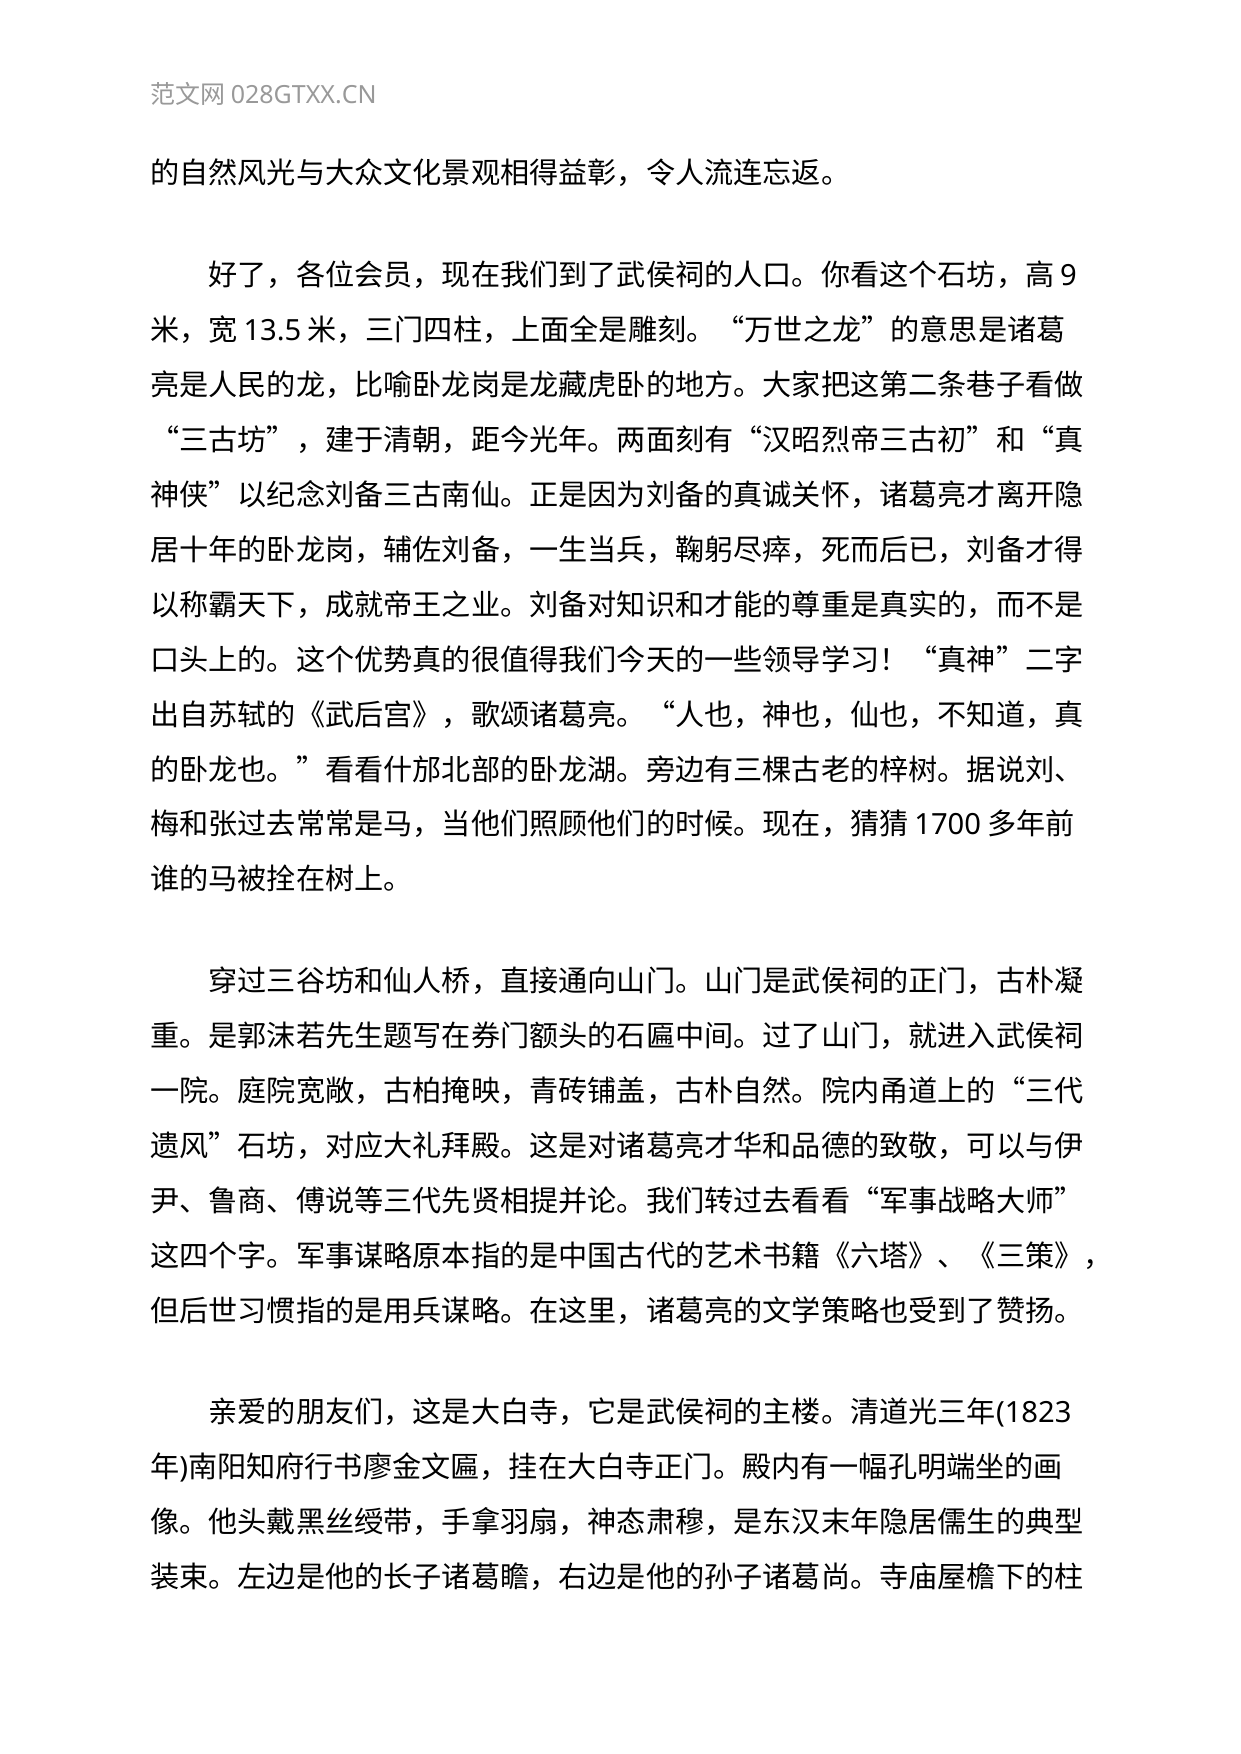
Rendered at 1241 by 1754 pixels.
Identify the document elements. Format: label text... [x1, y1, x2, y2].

text 穿过三谷坊和仙人桥，直接通向山门。山门是武侯祠的正门，古朴凝重。是郭沫若先生题写在券门额头的石匾中间。过了山门，就进入武侯祠一院。庭院宽敞，古柏掩映，青砖铺盖，古朴自然。院内甬道上的“三代遗风”石坊，对应大礼拜殿。这是对诸葛亮才华和品德的致敬，可以与伊尹、鲁商、傅说等三代先贤相提并论。我们转过去看看“军事战略大师”这四个字。军事谋略原本指的是中国古代的艺术书籍《六塔》、《三策》，但后世习惯指的是用兵谋略。在这里，诸葛亮的文学策略也受到了赞扬。 [150, 958, 1090, 1329]
text 好了，各位会员，现在我们到了武侯祠的人口。你看这个石坊，高9米，宽13.5米，三门四柱，上面全是雕刻。“万世之龙”的意思是诸葛亮是人民的龙，比喻卧龙岗是龙藏虎卧的地方。大家把这第二条巷子看做“三古坊”，建于清朝，距今光年。两面刻有“汉昭烈帝三古初”和“真神侠”以纪念刘备三古南仙。正是因为刘备的真诚关怀，诸葛亮才离开隐居十年的卧龙岗，辅佐刘备，一生当兵，鞠躬尽瘁，死而后已，刘备才得以称霸天下，成就帝王之业。刘备对知识和才能的尊重是真实的，而不是口头上的。这个优势真的很值得我们今天的一些领导学习！“真神”二字出自苏轼的《武后宫》，歌颂诸葛亮。“人也，神也，仙也，不知道，真的卧龙也。”看看什邡北部的卧龙湖。旁边有三棵古老的梓树。据说刘、梅和张过去常常是马，当他们照顾他们的时候。现在，猜猜1700多年前谁的马被拴在树上。 [150, 252, 1090, 898]
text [150, 150, 1090, 192]
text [150, 1389, 1090, 1596]
